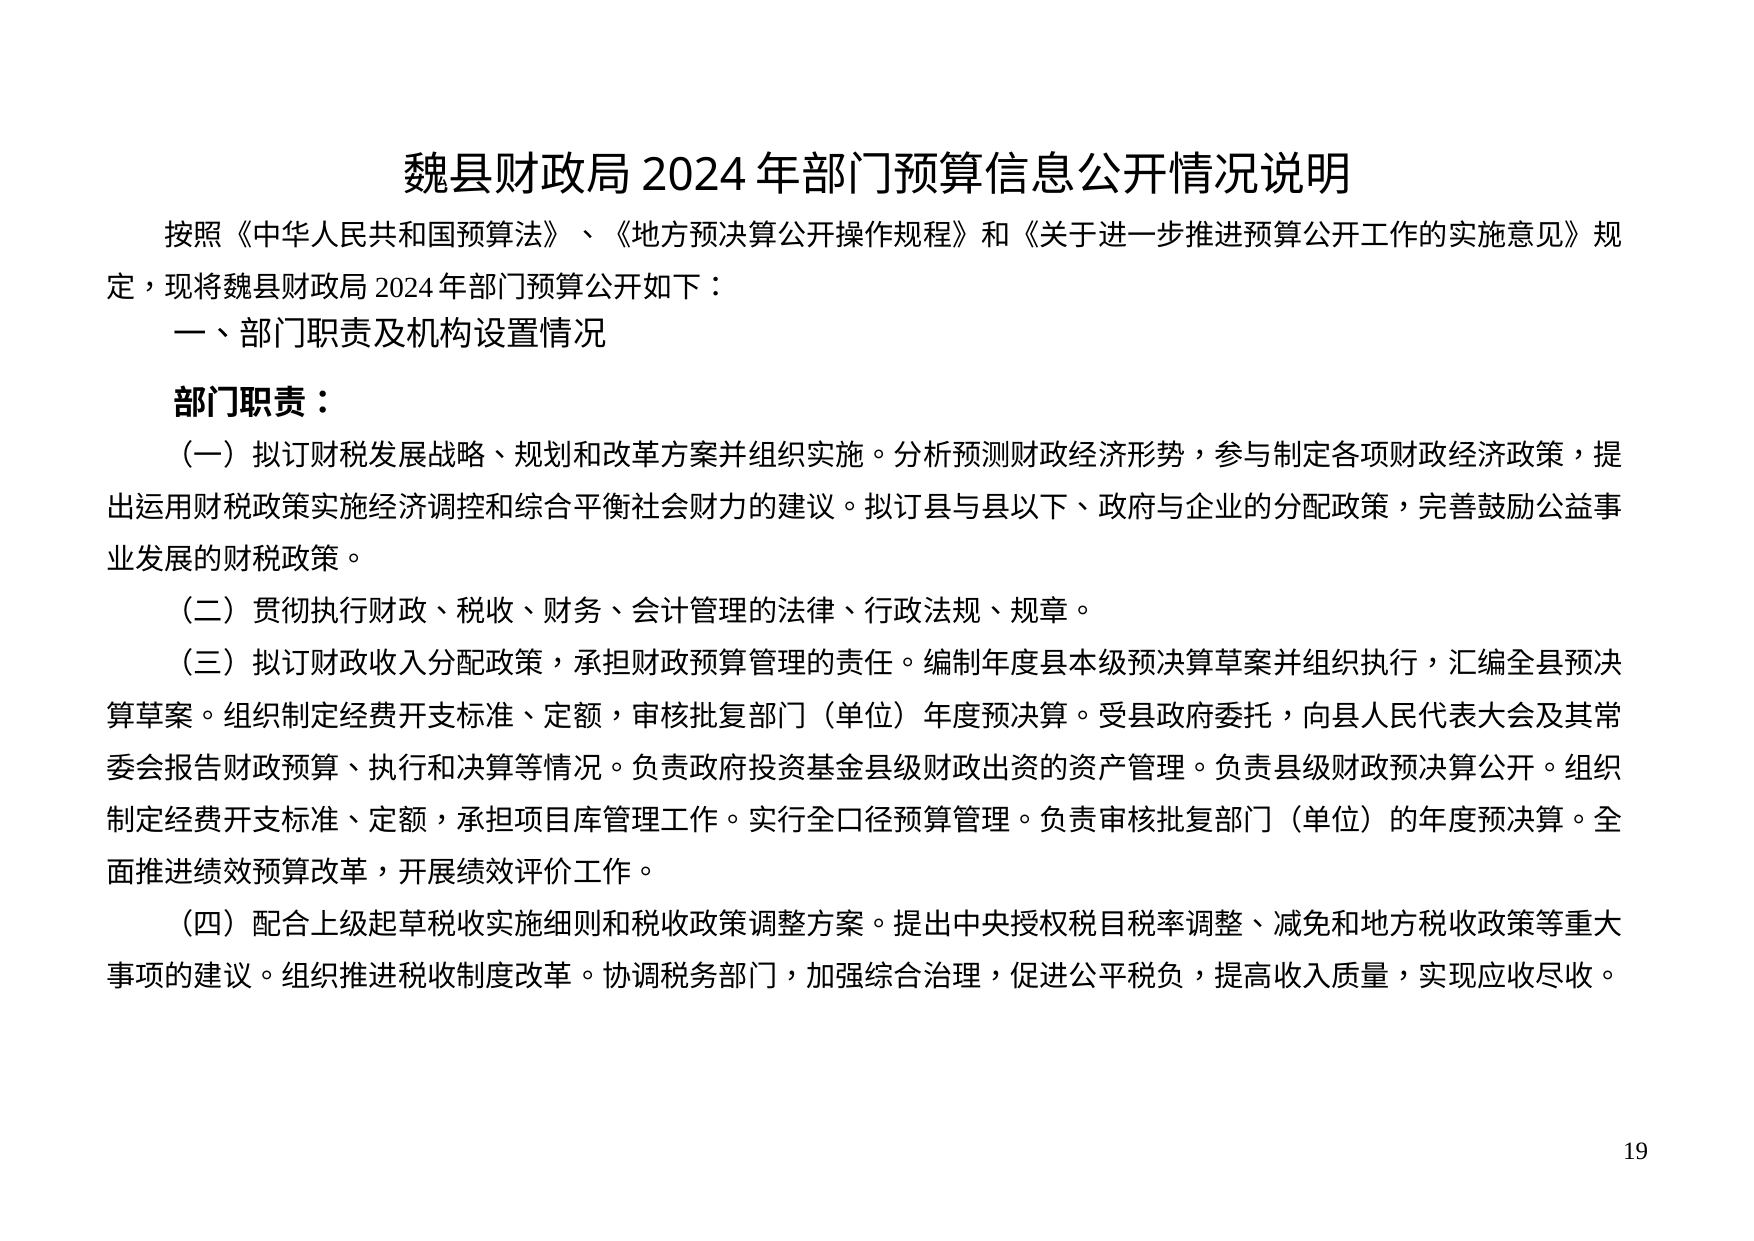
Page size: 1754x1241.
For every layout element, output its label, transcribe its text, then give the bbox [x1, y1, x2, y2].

text （二）贯彻执行财政、税收、财务、会计管理的法律、行政法规、规章。 [106, 580, 1648, 632]
text 一、部门职责及机构设置情况 [106, 309, 1648, 355]
text （三）拟订财政收入分配政策，承担财政预算管理的责任。编制年度县本级预决算草案并组织执行，汇编全县预决算草案。组织制定经费开支标准、定额，审核批复部门（单位）年度预决算。受县政府委托，向县人民代表大会及其常委会报告财政预算、执行和决算等情况。负责政府投资基金县级财政出资的资产管理。负责县级财政预决算公开。组织制定经费开支标准、定额，承担项目库管理工作。实行全口径预算管理。负责审核批复部门（单位）的年度预决算。全面推进绩效预算改革，开展绩效评价工作。 [106, 632, 1648, 893]
text 按照《中华人民共和国预算法》、《地方预决算公开操作规程》和《关于进一步推进预算公开工作的实施意见》规定，现将魏县财政局2024年部门预算公开如下： [106, 204, 1648, 308]
text 部门职责： [106, 378, 1648, 424]
text （一）拟订财税发展战略、规划和改革方案并组织实施。分析预测财政经济形势，参与制定各项财政经济政策，提出运用财税政策实施经济调控和综合平衡社会财力的建议。拟订县与县以下、政府与企业的分配政策，完善鼓励公益事业发展的财税政策。 [106, 424, 1648, 580]
text （四）配合上级起草税收实施细则和税收政策调整方案。提出中央授权税目税率调整、减免和地方税收政策等重大事项的建议。组织推进税收制度改革。协调税务部门，加强综合治理，促进公平税负，提高收入质量，实现应收尽收。 [106, 893, 1648, 997]
text 魏县财政局2024年部门预算信息公开情况说明 [106, 142, 1648, 204]
